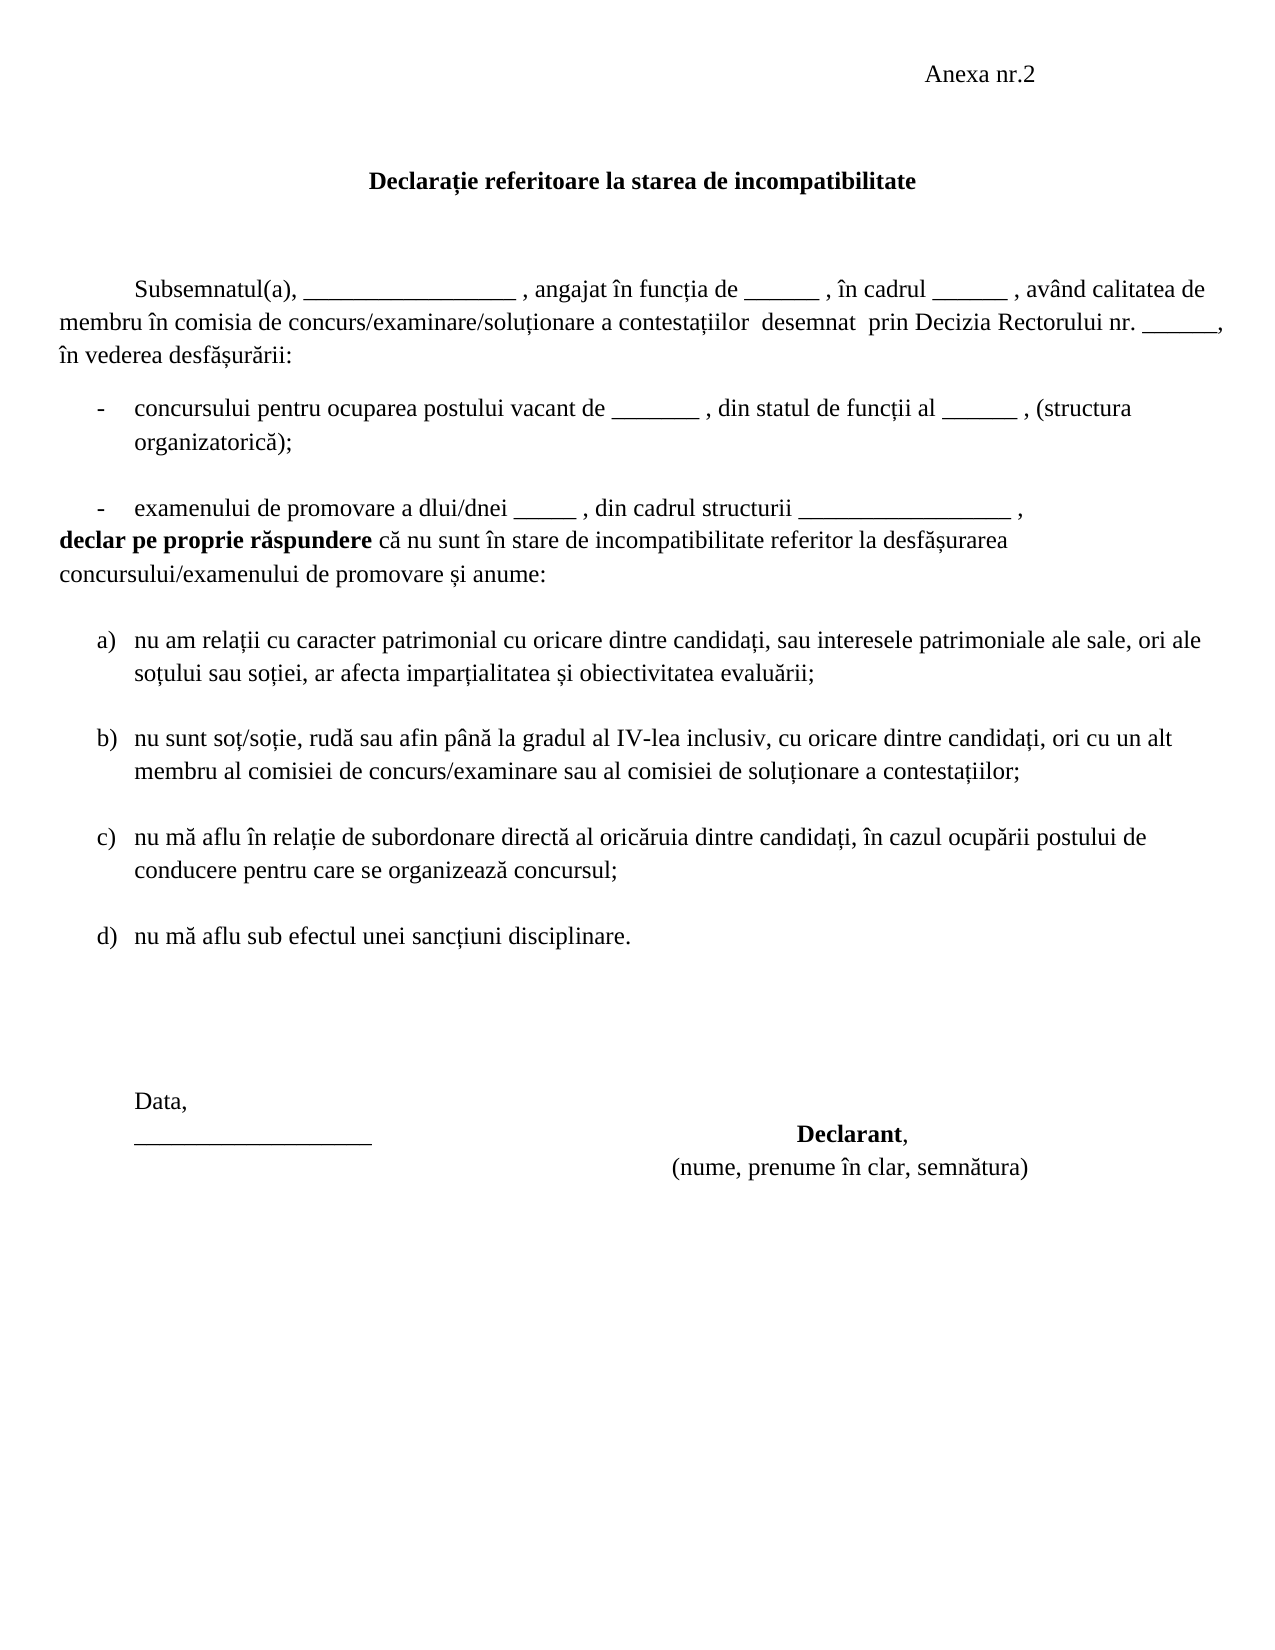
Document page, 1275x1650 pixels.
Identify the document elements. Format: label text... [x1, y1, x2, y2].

list declar pe proprie răspundere că nu sunt în stare de incompatibilitate referitor la desfășurarea concursului/examenului de promovare și anume: [0, 526, 1225, 587]
text Declarație referitoare la starea de incompatibilitate [59, 166, 1225, 195]
text Subsemnatul(a), _________________ , angajat în funcția de ______ , în cadrul ______ , având calitatea de membru în comisia de concurs/examinare/soluționare a contestațiilor desemnat prin Decizia Rectorului nr. ______, în vederea desfășurării: [59, 274, 1225, 368]
list concursului pentru ocuparea postului vacant de _______ , din statul de funcții al ______ , (structura organizatorică); [97, 393, 1225, 455]
list nu mă aflu în relație de subordonare directă al oricăruia dintre candidați, în cazul ocupării postului de conducere pentru care se organizează concursul; [97, 822, 1225, 884]
list examenului de promovare a dlui/dnei _____ , din cadrul structurii _________________ , [97, 493, 1225, 521]
list Data, [134, 1086, 1225, 1115]
text Anexa nr.2 [59, 59, 1225, 88]
list ___________________ Declarant, [134, 1119, 1225, 1148]
list nu am relații cu caracter patrimonial cu oricare dintre candidați, sau interesele patrimoniale ale sale, ori ale soțului sau soției, ar afecta imparțialitatea și obiectivitatea evaluării; [97, 625, 1225, 686]
list nu mă aflu sub efectul unei sancțiuni disciplinare. [97, 921, 1225, 950]
list (nume, prenume în clar, semnătura) [134, 1152, 1225, 1181]
list nu sunt soț/soție, rudă sau afin până la gradul al IV-lea inclusiv, cu oricare dintre candidați, ori cu un alt membru al comisiei de concurs/examinare sau al comisiei de soluționare a contestațiilor; [97, 723, 1225, 785]
